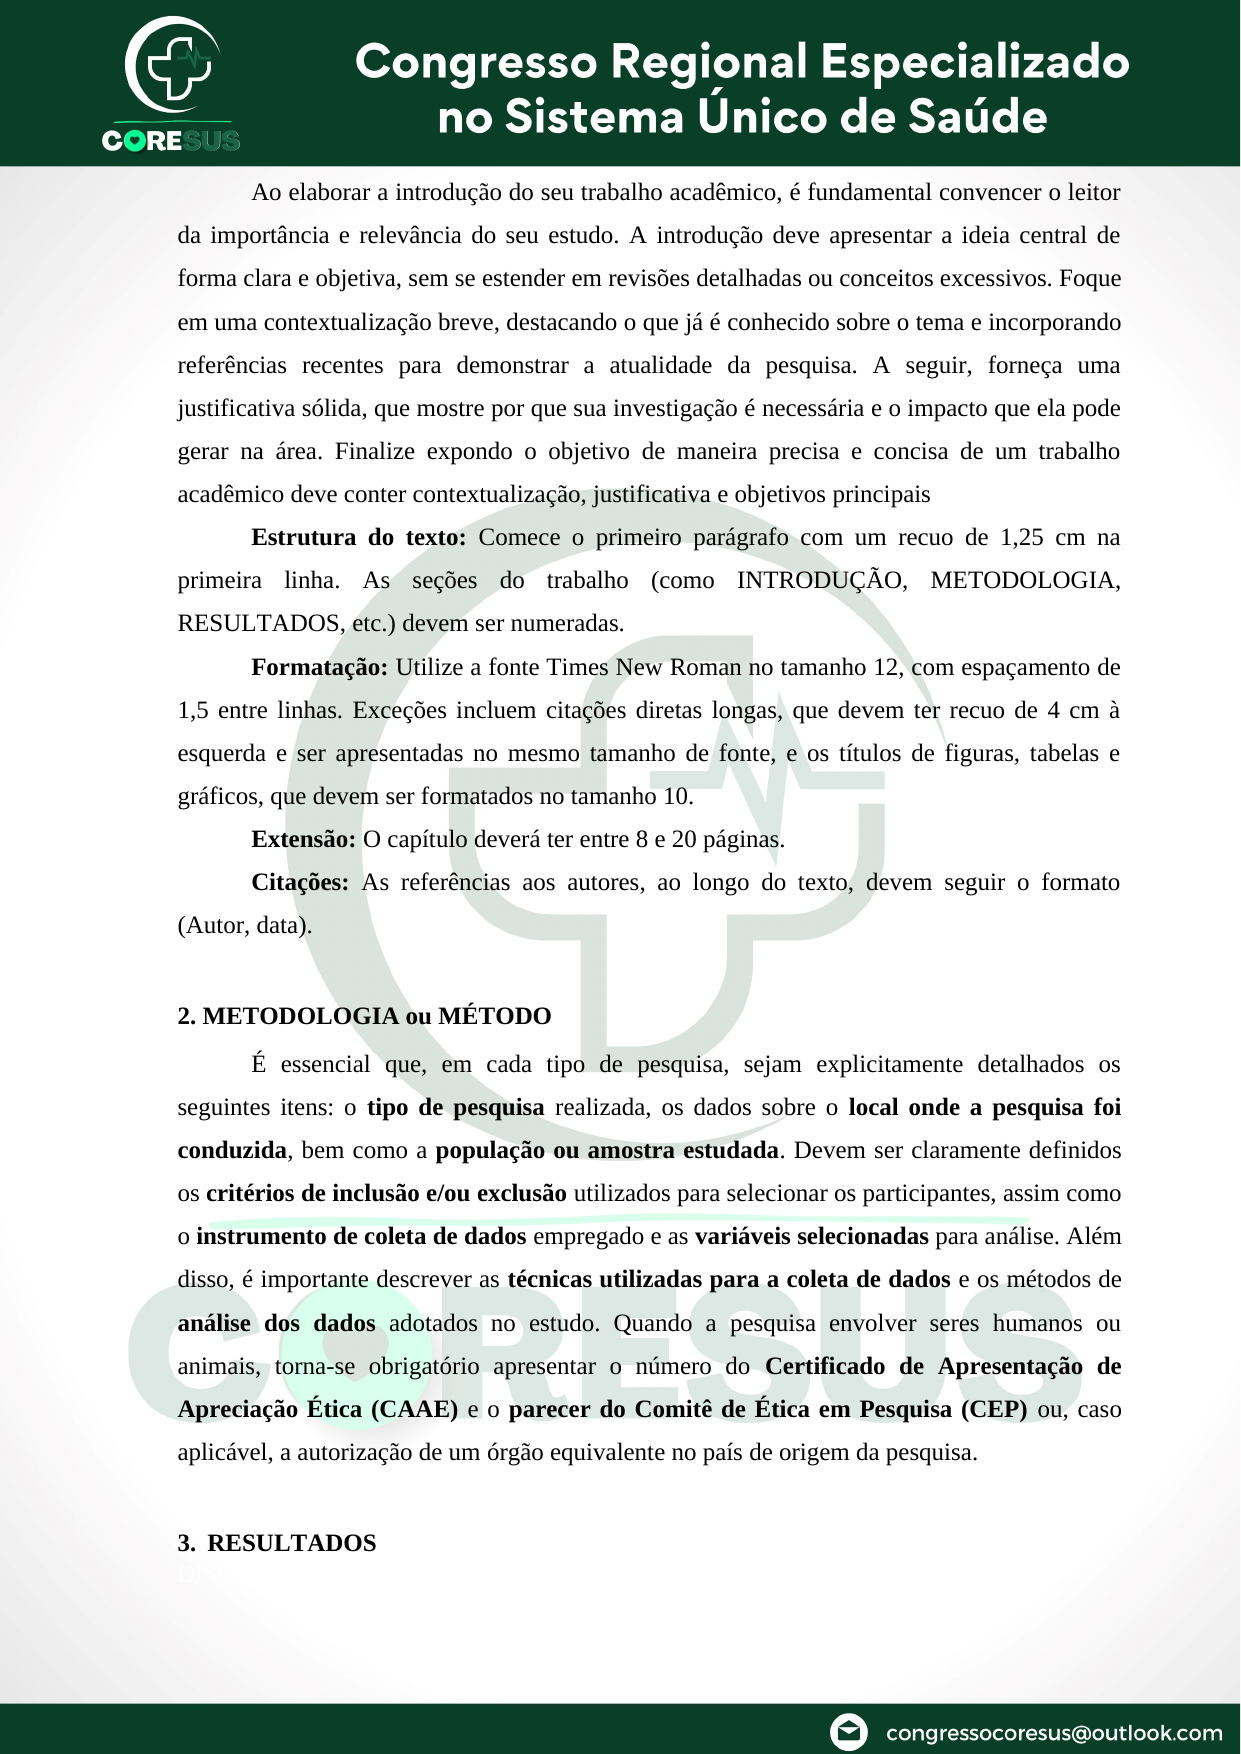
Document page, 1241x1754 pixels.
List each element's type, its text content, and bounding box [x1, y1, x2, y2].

picture [0, 0, 1241, 1754]
text 2. METODOLOGIA ou MÉTODO [177, 1001, 1122, 1030]
text 3. RESULTADOS (também podem vir juntos da discussão na seção "RESULTADOS E DISCUSSÃO) [177, 1528, 1122, 1588]
text Ao elaborar a introdução do seu trabalho acadêmico, é fundamental convencer o leitor da importância e relevância do seu estudo. A introdução deve apresentar a ideia central de forma clara e objetiva, sem se estender em revisões detalhadas ou conceitos excessivos. Foque em uma contextualização breve, destacando o que já é conhecido sobre o tema e incorporando referências recentes para demonstrar a atualidade da pesquisa. A seguir, forneça uma justificativa sólida, que mostre por que sua investigação é necessária e o impacto que ela pode gerar na área. Finalize expondo o objetivo de maneira precisa e concisa de um trabalho acadêmico deve conter contextualização, justificativa e objetivos principais [177, 177, 1122, 508]
text É essencial que, em cada tipo de pesquisa, sejam explicitamente detalhados os seguintes itens: o tipo de pesquisa realizada, os dados sobre o local onde a pesquisa foi conduzida, bem como a população ou amostra estudada. Devem ser claramente definidos os critérios de inclusão e/ou exclusão utilizados para selecionar os participantes, assim como o instrumento de coleta de dados empregado e as variáveis selecionadas para análise. Além disso, é importante descrever as técnicas utilizadas para a coleta de dados e os métodos de análise dos dados adotados no estudo. Quando a pesquisa envolver seres humanos ou animais, torna-se obrigatório apresentar o número do Certificado de Apresentação de Apreciação Ética (CAAE) e o parecer do Comitê de Ética em Pesquisa (CEP) ou, caso aplicável, a autorização de um órgão equivalente no país de origem da pesquisa. [177, 1049, 1122, 1466]
text Formatação: Utilize a fonte Times New Roman no tamanho 12, com espaçamento de 1,5 entre linhas. Exceções incluem citações diretas longas, que devem ter recuo de 4 cm à esquerda e ser apresentadas no mesmo tamanho de fonte, e os títulos de figuras, tabelas e gráficos, que devem ser formatados no tamanho 10. [177, 652, 1122, 810]
text Extensão: O capítulo deverá ter entre 8 e 20 páginas. [177, 824, 1122, 853]
text Citações: As referências aos autores, ao longo do texto, devem seguir o formato (Autor, data). [177, 867, 1122, 939]
text Estrutura do texto: Comece o primeiro parágrafo com um recuo de 1,25 cm na primeira linha. As seções do trabalho (como INTRODUÇÃO, METODOLOGIA, RESULTADOS, etc.) devem ser numeradas. [177, 522, 1122, 637]
